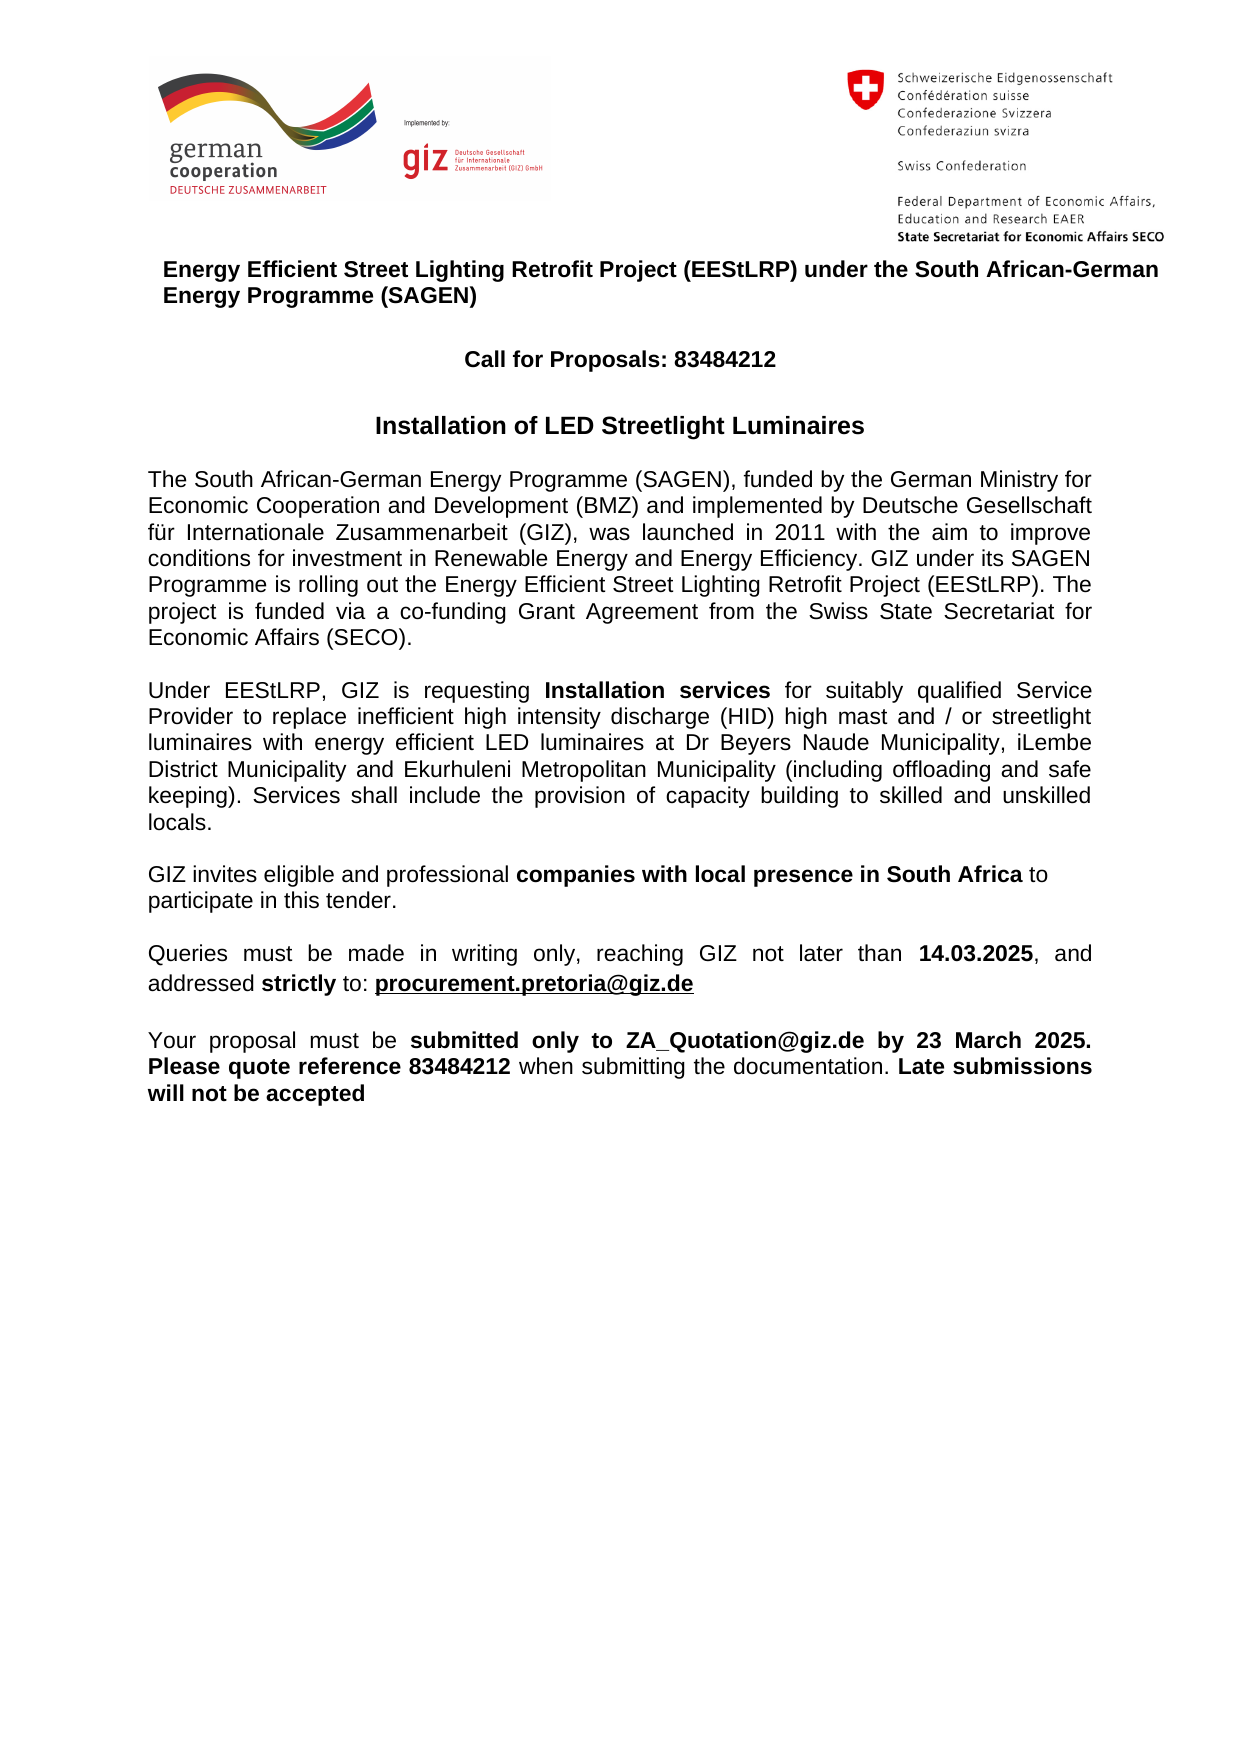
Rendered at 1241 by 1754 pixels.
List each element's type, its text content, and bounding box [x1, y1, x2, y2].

picture [833, 56, 1210, 244]
text Your proposal must be submitted only to ZA_Quotation@giz.de by 23 March 2025. Please quote reference 83484212 when submitting the documentation. Late submissions will not be accepted [148, 1027, 1092, 1106]
subtitle Installation of LED Streetlight Luminaires [148, 411, 1092, 439]
text Under EEStLRP, GIZ is requesting Installation services for suitably qualified Service Provider to replace inefficient high intensity discharge (HID) high mast and / or streetlight luminaires with energy efficient LED luminaires at Dr Beyers Naude Municipality, iLembe District Municipality and Ekurhuleni Metropolitan Municipality (including offloading and safe keeping). Services shall include the provision of capacity building to skilled and unskilled locals. [148, 677, 1092, 835]
picture [147, 56, 551, 200]
text The South African-German Energy Programme (SAGEN), funded by the German Ministry for Economic Cooperation and Development (BMZ) and implemented by Deutsche Gesellschaft für Internationale Zusammenarbeit (GIZ), was launched in 2011 with the aim to improve conditions for investment in Renewable Energy and Energy Efficiency. GIZ under its SAGEN Programme is rolling out the Energy Efficient Street Lighting Retrofit Project (EEStLRP). The project is funded via a co-funding Grant Agreement from the Swiss State Secretariat for Economic Affairs (SECO). [148, 466, 1092, 650]
text Call for Proposals: 83484212 [148, 346, 1092, 373]
text GIZ invites eligible and professional companies with local presence in South Africa to participate in this tender. [148, 861, 1092, 914]
text Queries must be made in writing only, reaching GIZ not later than 14.03.2025, and addressed strictly to: procurement.pretoria@giz.de [148, 940, 1092, 997]
